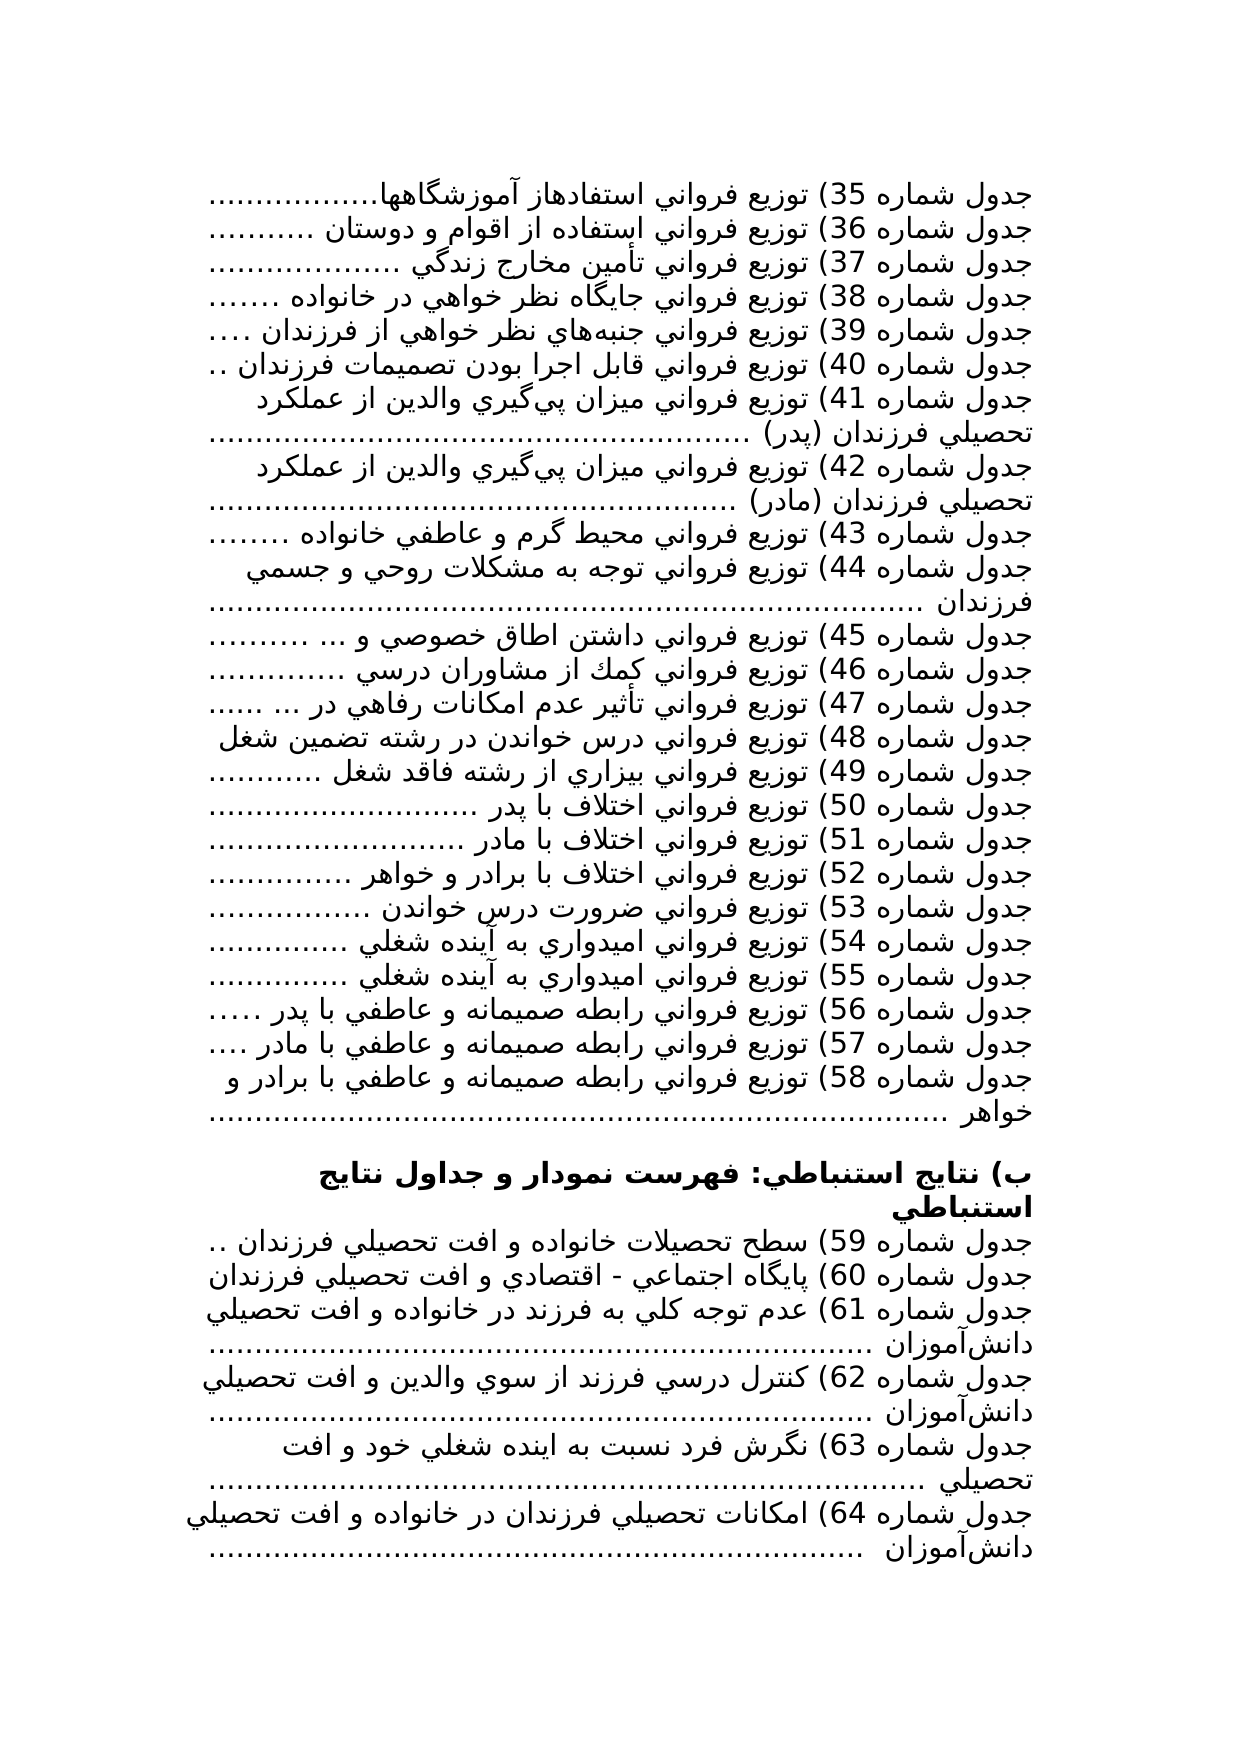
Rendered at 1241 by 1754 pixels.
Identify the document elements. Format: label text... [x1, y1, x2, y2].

text جدول شماره 62) كنترل درسي فرزند از سوي والدين و افت تحصيلي دانش‌آموزان [180, 1361, 1033, 1428]
text جدول شماره 49) توزيع فرواني بيزاري از رشته فاقد شغل [180, 754, 1033, 788]
text جدول شماره 58) توزيع فرواني رابطه صميمانه و عاطفي با برادر و خواهر [180, 1060, 1033, 1128]
text جدول شماره 60) پايگاه اجتماعي - اقتصادي و افت تحصيلي فرزندان [180, 1259, 1033, 1293]
text جدول شماره 43) توزيع فرواني محيط گرم و عاطفي خانواده [180, 517, 1033, 551]
text ب) نتايج استنباطي: فهرست نمودار و جداول نتايج استنباطي [180, 1157, 1033, 1225]
text جدول شماره 42) توزيع فرواني ميزان پي‌گيري والدين از عملكرد تحصيلي فرزندان (مادر) [180, 449, 1033, 517]
text جدول شماره 41) توزيع فرواني ميزان پي‌گيري والدين از عملكرد تحصيلي فرزندان (پدر) [180, 381, 1033, 449]
text جدول شماره 54) توزيع فرواني اميدواري به آينده شغلي [180, 924, 1033, 958]
text جدول شماره 53) توزيع فرواني ضرورت درس خواندن [180, 890, 1033, 924]
text جدول شماره 47) توزيع فرواني تأثير عدم امكانات رفاهي در ... [180, 687, 1033, 721]
text جدول شماره 59) سطح تحصيلات خانواده و افت تحصيلي فرزندان [180, 1225, 1033, 1259]
text جدول شماره 64) امكانات تحصيلي فرزندان در خانواده و افت تحصيلي دانش‌آموزان [180, 1496, 1033, 1564]
text جدول شماره 56) توزيع فرواني رابطه صميمانه و عاطفي با پدر [180, 992, 1033, 1026]
text جدول شماره 50) توزيع فرواني اختلاف با پدر [180, 788, 1033, 822]
text جدول شماره 51) توزيع فرواني اختلاف با مادر [180, 822, 1033, 856]
text جدول شماره 38) توزيع فرواني جايگاه نظر خواهي در خانواده [180, 279, 1033, 313]
text جدول شماره 44) توزيع فرواني توجه به مشكلات روحي و جسمي فرزندان [180, 551, 1033, 619]
text جدول شماره 63) نگرش فرد نسبت به اينده شغلي خود و افت تحصيلي [180, 1428, 1033, 1496]
text جدول شماره 37) توزيع فرواني تأمين مخارج زندگي [180, 245, 1033, 279]
text جدول شماره 39) توزيع فرواني جنبه‌هاي نظر خواهي از فرزندان [180, 313, 1033, 347]
text جدول شماره 52) توزيع فرواني اختلاف با برادر و خواهر [180, 856, 1033, 890]
text جدول شماره 61) عدم توجه كلي به فرزند در خانواده و افت تحصيلي دانش‌آموزان [180, 1293, 1033, 1361]
text جدول شماره 46) توزيع فرواني كمك از مشاوران درسي [180, 653, 1033, 687]
text جدول شماره 45) توزيع فرواني داشتن اطاق خصوصي و ... [180, 619, 1033, 653]
text جدول شماره 35) توزيع فرواني استفادهاز آموزشگاهها [180, 177, 1033, 211]
text جدول شماره 55) توزيع فرواني اميدواري به آينده شغلي [180, 958, 1033, 992]
text جدول شماره 36) توزيع فرواني استفاده از اقوام و دوستان [180, 211, 1033, 245]
text جدول شماره 40) توزيع فرواني قابل اجرا بودن تصميمات فرزندان [180, 347, 1033, 381]
text جدول شماره 48) توزيع فرواني درس خواندن در رشته تضمين شغل [180, 721, 1033, 754]
text جدول شماره 57) توزيع فرواني رابطه صميمانه و عاطفي با مادر [180, 1026, 1033, 1060]
